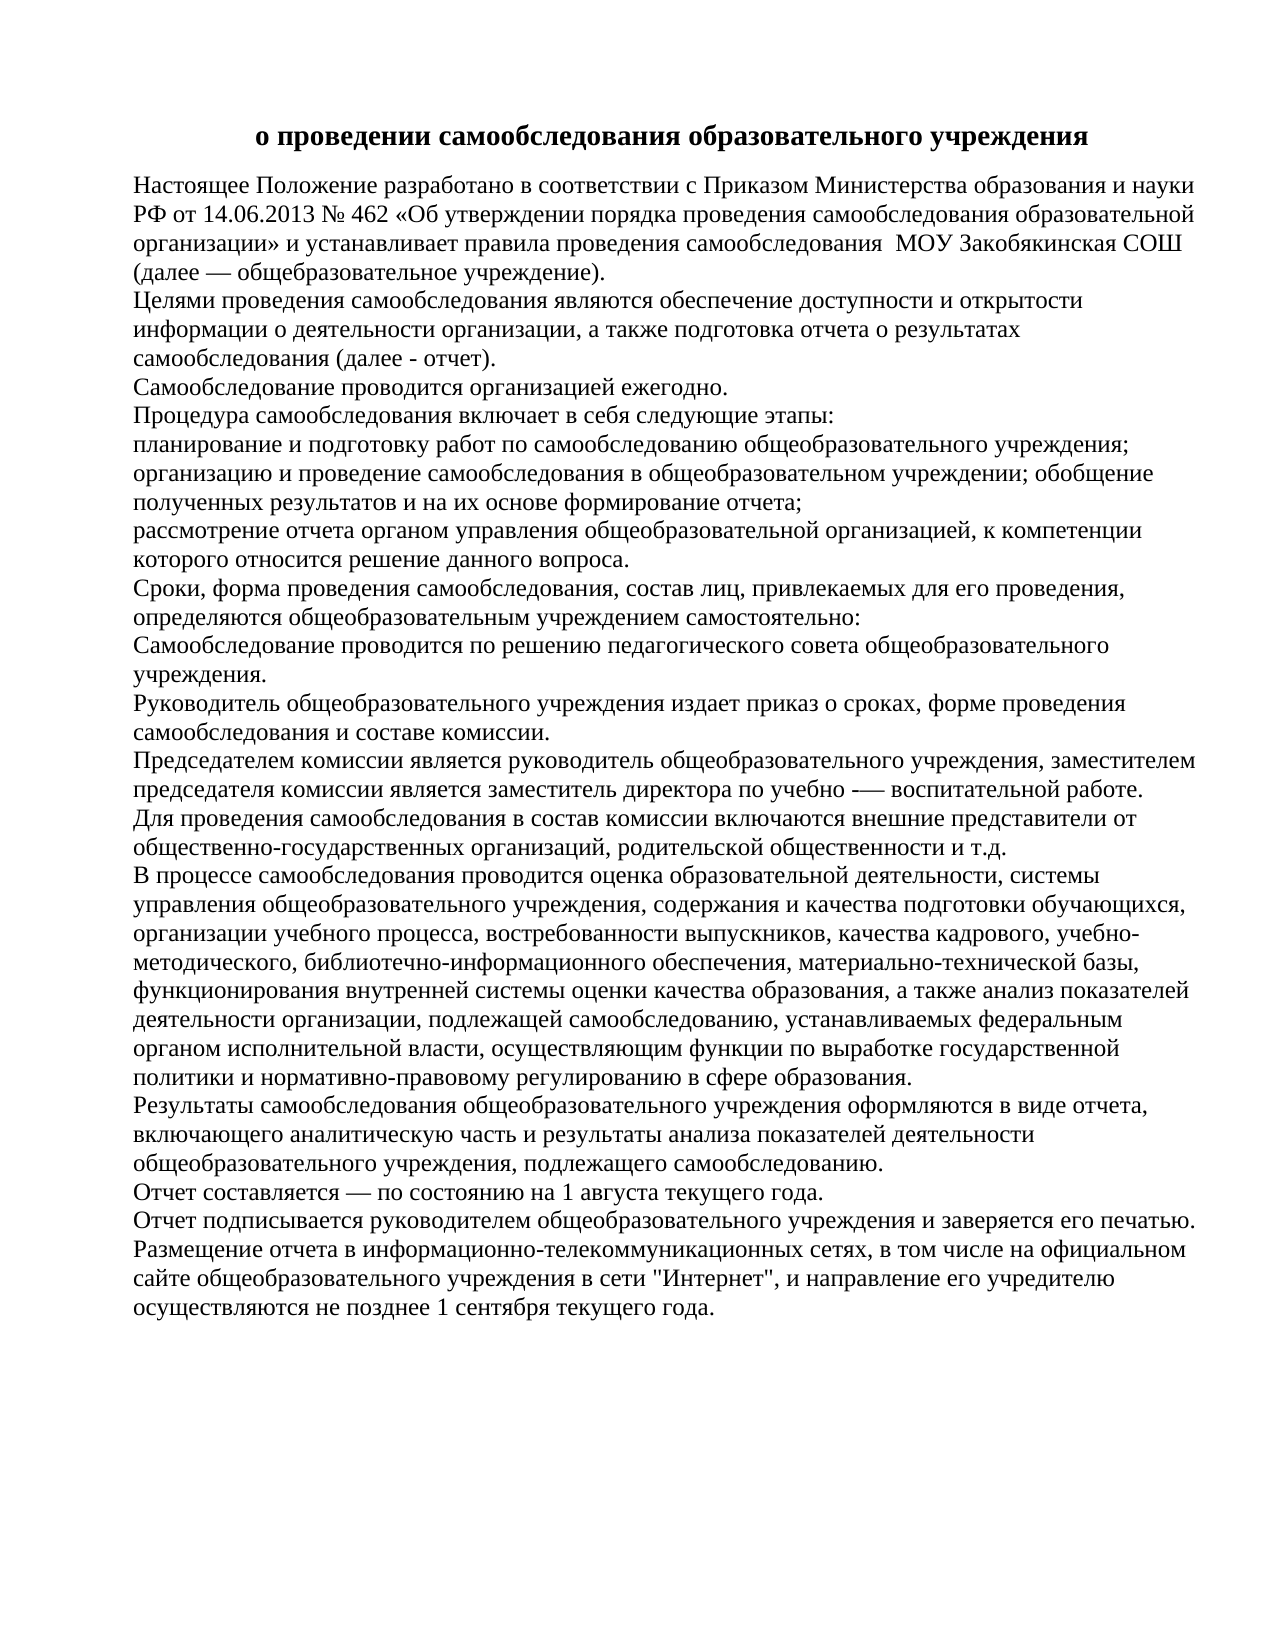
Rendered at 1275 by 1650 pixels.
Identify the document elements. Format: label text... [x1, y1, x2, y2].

text В процессе самообследования проводится оценка образовательной деятельности, системы управления общеобразовательного учреждения, содержания и качества подготовки обучающихся, организации учебного процесса, востребованности выпускников, качества кадрового, учебно-методического, библиотечно-информационного обеспечения, материально-технической базы, функционирования внутренней системы оценки качества образования, а также анализ показателей деятельности организации, подлежащей самообследованию, устанавливаемых федеральным органом исполнительной власти, осуществляющим функции по выработке государственной политики и нормативно-правовому регулированию в сфере образования. [133, 860, 1211, 1090]
text Сроки, форма проведения самообследования, состав лиц, привлекаемых для его проведения, определяются общеобразовательным учреждением самостоятельно: [133, 573, 1211, 630]
text Отчет подписывается руководителем общеобразовательного учреждения и заверяется его печатью. [133, 1205, 1211, 1234]
text Размещение отчета в информационно-телекоммуникационных сетях, в том числе на официальном сайте общеобразовательного учреждения в сети "Интернет", и направление его учредителю осуществляются не позднее 1 сентября текущего года. [133, 1234, 1211, 1320]
text Самообследование проводится организацией ежегодно. [133, 372, 1211, 400]
text Настоящее Положение разработано в соответствии с Приказом Министерства образования и науки РФ от 14.06.2013 № 462 «Об утверждении порядка проведения самообследования образовательной организации» и устанавливает правила проведения самообследования МОУ Закобякинская СОШ (далее — общебразовательное учреждение). [133, 170, 1211, 285]
text Самообследование проводится по решению педагогического совета общеобразовательного учреждения. [133, 630, 1211, 688]
text Процедура самообследования включает в себя следующие этапы: [133, 400, 1211, 429]
text Председателем комиссии является руководитель общеобразовательного учреждения, заместителем председателя комиссии является заместитель директора по учебно -— воспитательной работе. [133, 745, 1211, 803]
text Целями проведения самообследования являются обеспечение доступности и открытости информации о деятельности организации, а также подготовка отчета о результатах самообследования (далее - отчет). [133, 285, 1211, 372]
text Для проведения самообследования в состав комиссии включаются внешние представители от общественно-государственных организаций, родительской общественности и т.д. [133, 803, 1211, 860]
text Результаты самообследования общеобразовательного учреждения оформляются в виде отчета, включающего аналитическую часть и результаты анализа показателей деятельности общеобразовательного учреждения, подлежащего самообследованию. [133, 1090, 1211, 1177]
text о проведении самообследования образовательного учреждения [133, 118, 1211, 152]
text планирование и подготовку работ по самообследованию общеобразовательного учреждения; организацию и проведение самообследования в общеобразовательном учреждении; обобщение полученных результатов и на их основе формирование отчета; [133, 429, 1211, 515]
text рассмотрение отчета органом управления общеобразовательной организацией, к компетенции которого относится решение данного вопроса. [133, 515, 1211, 573]
text Отчет составляется — по состоянию на 1 августа текущего года. [133, 1177, 1211, 1205]
text Руководитель общеобразовательного учреждения издает приказ о сроках, форме проведения самообследования и составе комиссии. [133, 688, 1211, 745]
